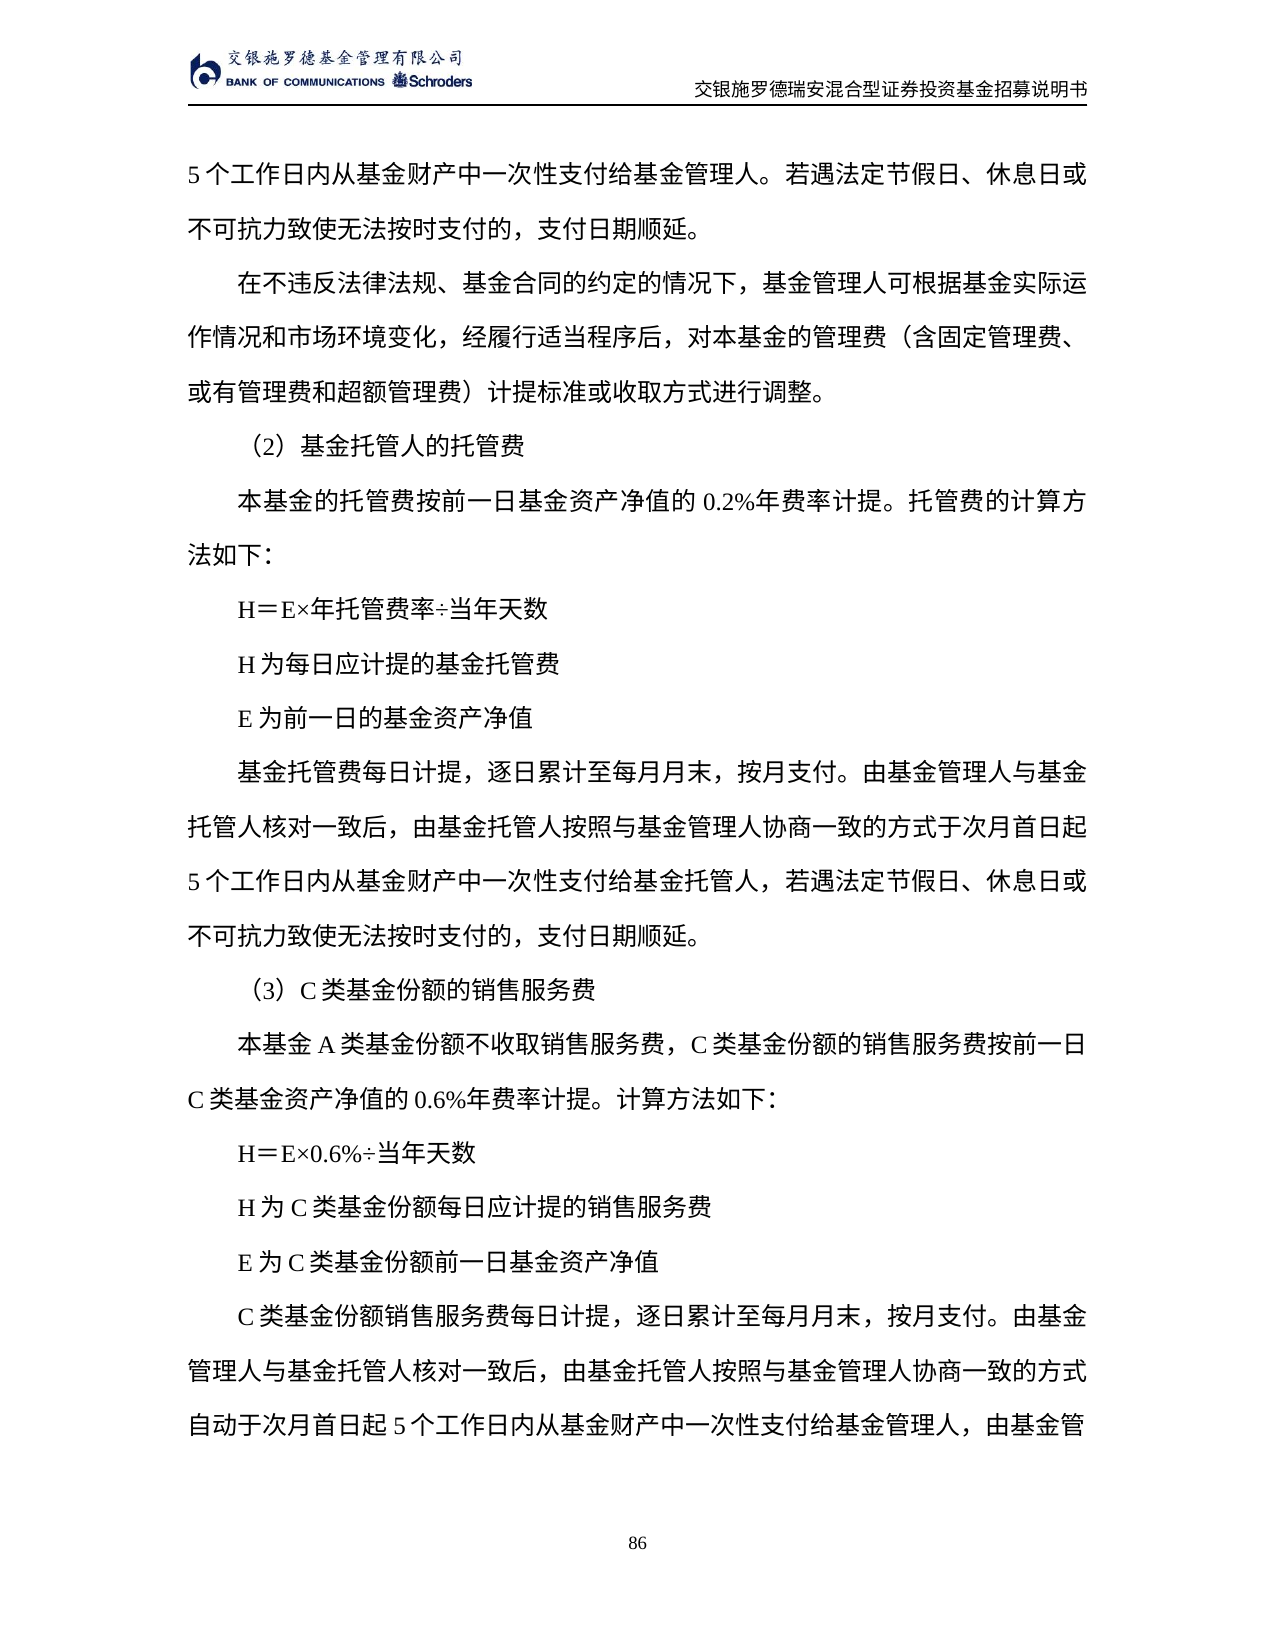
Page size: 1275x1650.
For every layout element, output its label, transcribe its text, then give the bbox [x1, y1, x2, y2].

picture [190, 50, 472, 89]
text 基金托管费每日计提，逐日累计至每月月末，按月支付。由基金管理人与基金托管人核对一致后，由基金托管人按照与基金管理人协商一致的方式于次月首日起5个工作日内从基金财产中一次性支付给基金托管人，若遇法定节假日、休息日或不可抗力致使无法按时支付的，支付日期顺延。 [187, 753, 1087, 952]
text E为C类基金份额前一日基金资产净值 [187, 1242, 1087, 1278]
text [187, 1297, 1087, 1442]
text （3）C类基金份额的销售服务费 [187, 970, 1087, 1007]
text （2）基金托管人的托管费 [187, 427, 1087, 463]
text 在不违反法律法规、基金合同的约定的情况下，基金管理人可根据基金实际运作情况和市场环境变化，经履行适当程序后，对本基金的管理费（含固定管理费、或有管理费和超额管理费）计提标准或收取方式进行调整。 [187, 263, 1087, 408]
text H＝E×0.6%÷当年天数 [187, 1133, 1087, 1170]
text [187, 155, 1087, 245]
text H＝E×年托管费率÷当年天数 [187, 590, 1087, 626]
text H为C类基金份额每日应计提的销售服务费 [187, 1188, 1087, 1224]
text 本基金A类基金份额不收取销售服务费，C类基金份额的销售服务费按前一日C类基金资产净值的0.6%年费率计提。计算方法如下： [187, 1025, 1087, 1115]
text 本基金的托管费按前一日基金资产净值的0.2%年费率计提。托管费的计算方法如下： [187, 481, 1087, 572]
text H为每日应计提的基金托管费 [187, 644, 1087, 680]
text E为前一日的基金资产净值 [187, 698, 1087, 735]
